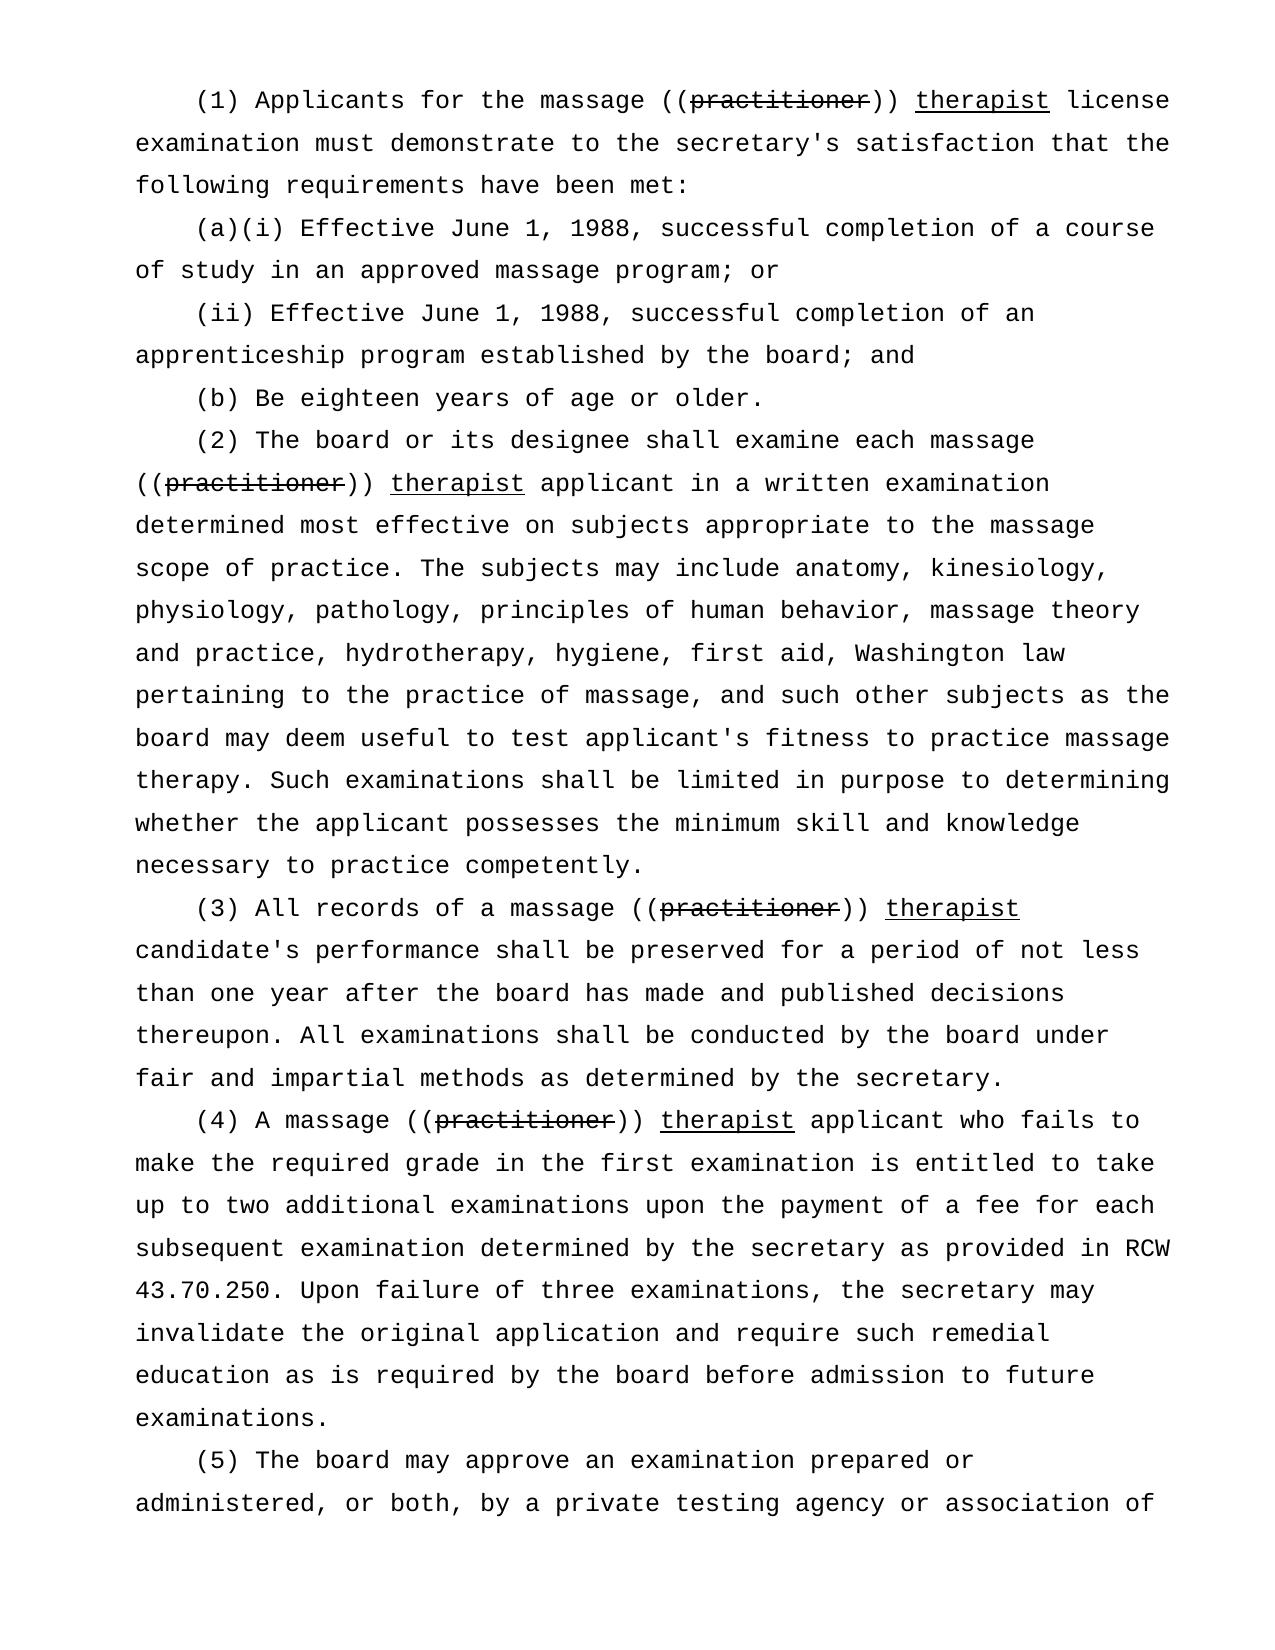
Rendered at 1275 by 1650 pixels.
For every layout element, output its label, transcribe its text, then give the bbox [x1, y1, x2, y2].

text (3) All records of a massage ((practitioner)) therapist candidate's performance shall be preserved for a period of not less than one year after the board has made and published decisions thereupon. All examinations shall be conducted by the board under fair and impartial methods as determined by the secretary. [135, 882, 1170, 1095]
text (ii) Effective June 1, 1988, successful completion of an apprenticeship program established by the board; and [135, 287, 1170, 372]
text (2) The board or its designee shall examine each massage ((practitioner)) therapist applicant in a written examination determined most effective on subjects appropriate to the massage scope of practice. The subjects may include anatomy, kinesiology, physiology, pathology, principles of human behavior, massage theory and practice, hydrotherapy, hygiene, first aid, Washington law pertaining to the practice of massage, and such other subjects as the board may deem useful to test applicant's fitness to practice massage therapy. Such examinations shall be limited in purpose to determining whether the applicant possesses the minimum skill and knowledge necessary to practice competently. [135, 415, 1170, 882]
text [135, 1435, 1170, 1520]
text (4) A massage ((practitioner)) therapist applicant who fails to make the required grade in the first examination is entitled to take up to two additional examinations upon the payment of a fee for each subsequent examination determined by the secretary as provided in RCW 43.70.250. Upon failure of three examinations, the secretary may invalidate the original application and require such remedial education as is required by the board before admission to future examinations. [135, 1095, 1170, 1435]
text (a)(i) Effective June 1, 1988, successful completion of a course of study in an approved massage program; or [135, 202, 1170, 287]
text (b) Be eighteen years of age or older. [135, 372, 1170, 415]
text (1) Applicants for the massage ((practitioner)) therapist license examination must demonstrate to the secretary's satisfaction that the following requirements have been met: [135, 75, 1170, 202]
